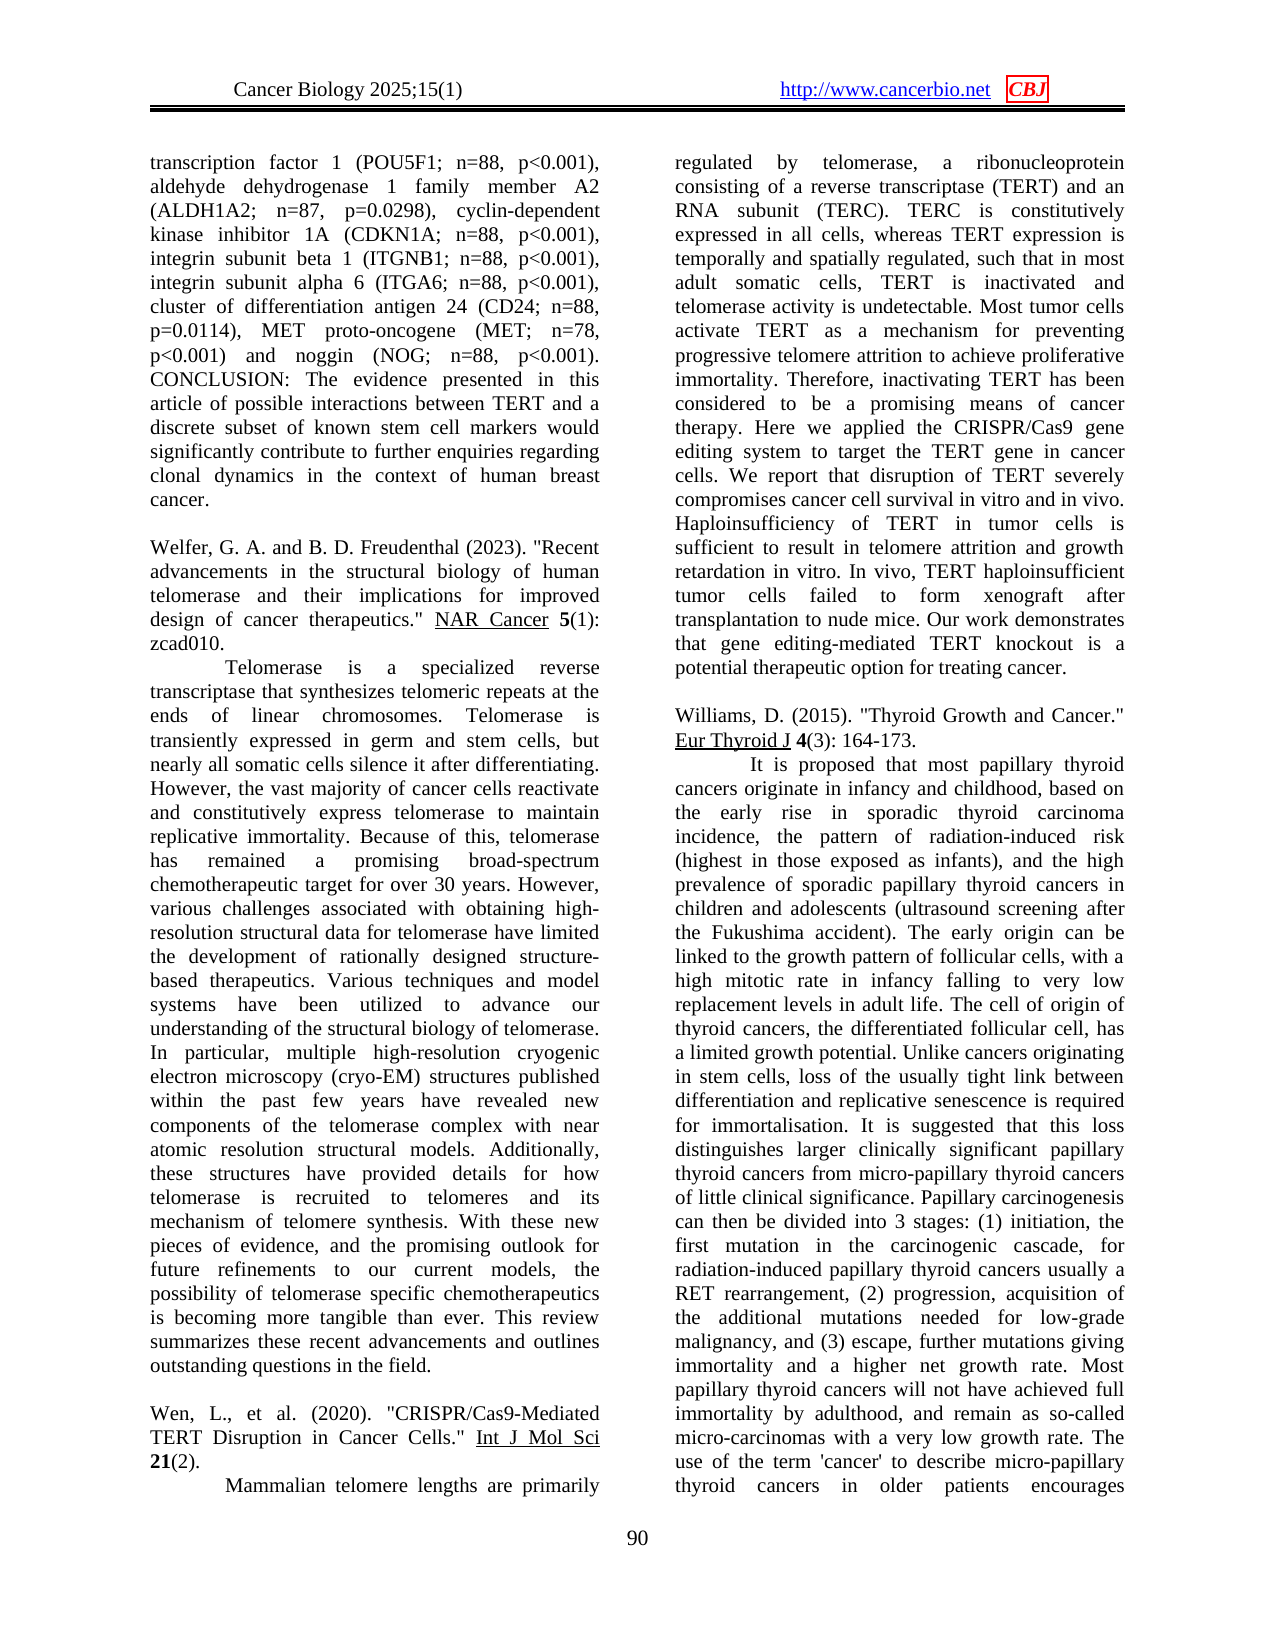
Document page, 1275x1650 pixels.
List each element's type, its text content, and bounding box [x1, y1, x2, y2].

text Mammalian telomere lengths are primarily regulated by telomerase, a ribonucleoprotein consisting of a reverse transcriptase (TERT) and an RNA subunit (TERC). TERC is constitutively expressed in all cells, whereas TERT expression is temporally and spatially regulated, such that in most adult somatic cells, TERT is inactivated and telomerase activity is undetectable. Most tumor cells activate TERT as a mechanism for preventing progressive telomere attrition to achieve proliferative immortality. Therefore, inactivating TERT has been considered to be a promising means of cancer therapy. Here we applied the CRISPR/Cas9 gene editing system to target the TERT gene in cancer cells. We report that disruption of TERT severely compromises cancer cell survival in vitro and in vivo. Haploinsufficiency of TERT in tumor cells is sufficient to result in telomere attrition and growth retardation in vitro. In vivo, TERT haploinsufficient tumor cells failed to form xenograft after transplantation to nude mice. Our work demonstrates that gene editing-mediated TERT knockout is a potential therapeutic option for treating cancer. [675, 150, 1125, 679]
text Welfer, G. A. and B. D. Freudenthal (2023). "Recent advancements in the structural biology of human telomerase and their implications for improved design of cancer therapeutics." NAR Cancer 5(1): zcad010. [150, 535, 600, 655]
text Williams, D. (2015). "Thyroid Growth and Cancer." Eur Thyroid J 4(3): 164-173. [675, 703, 1125, 752]
text Telomerase is a specialized reverse transcriptase that synthesizes telomeric repeats at the ends of linear chromosomes. Telomerase is transiently expressed in germ and stem cells, but nearly all somatic cells silence it after differentiating. However, the vast majority of cancer cells reactivate and constitutively express telomerase to maintain replicative immortality. Because of this, telomerase has remained a promising broad-spectrum chemotherapeutic target for over 30 years. However, various challenges associated with obtaining high-resolution structural data for telomerase have limited the development of rationally designed structure-based therapeutics. Various techniques and model systems have been utilized to advance our understanding of the structural biology of telomerase. In particular, multiple high-resolution cryogenic electron microscopy (cryo-EM) structures published within the past few years have revealed new components of the telomerase complex with near atomic resolution structural models. Additionally, these structures have provided details for how telomerase is recruited to telomeres and its mechanism of telomere synthesis. With these new pieces of evidence, and the promising outlook for future refinements to our current models, the possibility of telomerase specific chemotherapeutics is becoming more tangible than ever. This review summarizes these recent advancements and outlines outstanding questions in the field. [150, 655, 600, 1377]
text Wen, L., et al. (2020). "CRISPR/Cas9-Mediated TERT Disruption in Cancer Cells." Int J Mol Sci 21(2). [150, 1401, 600, 1473]
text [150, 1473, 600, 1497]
